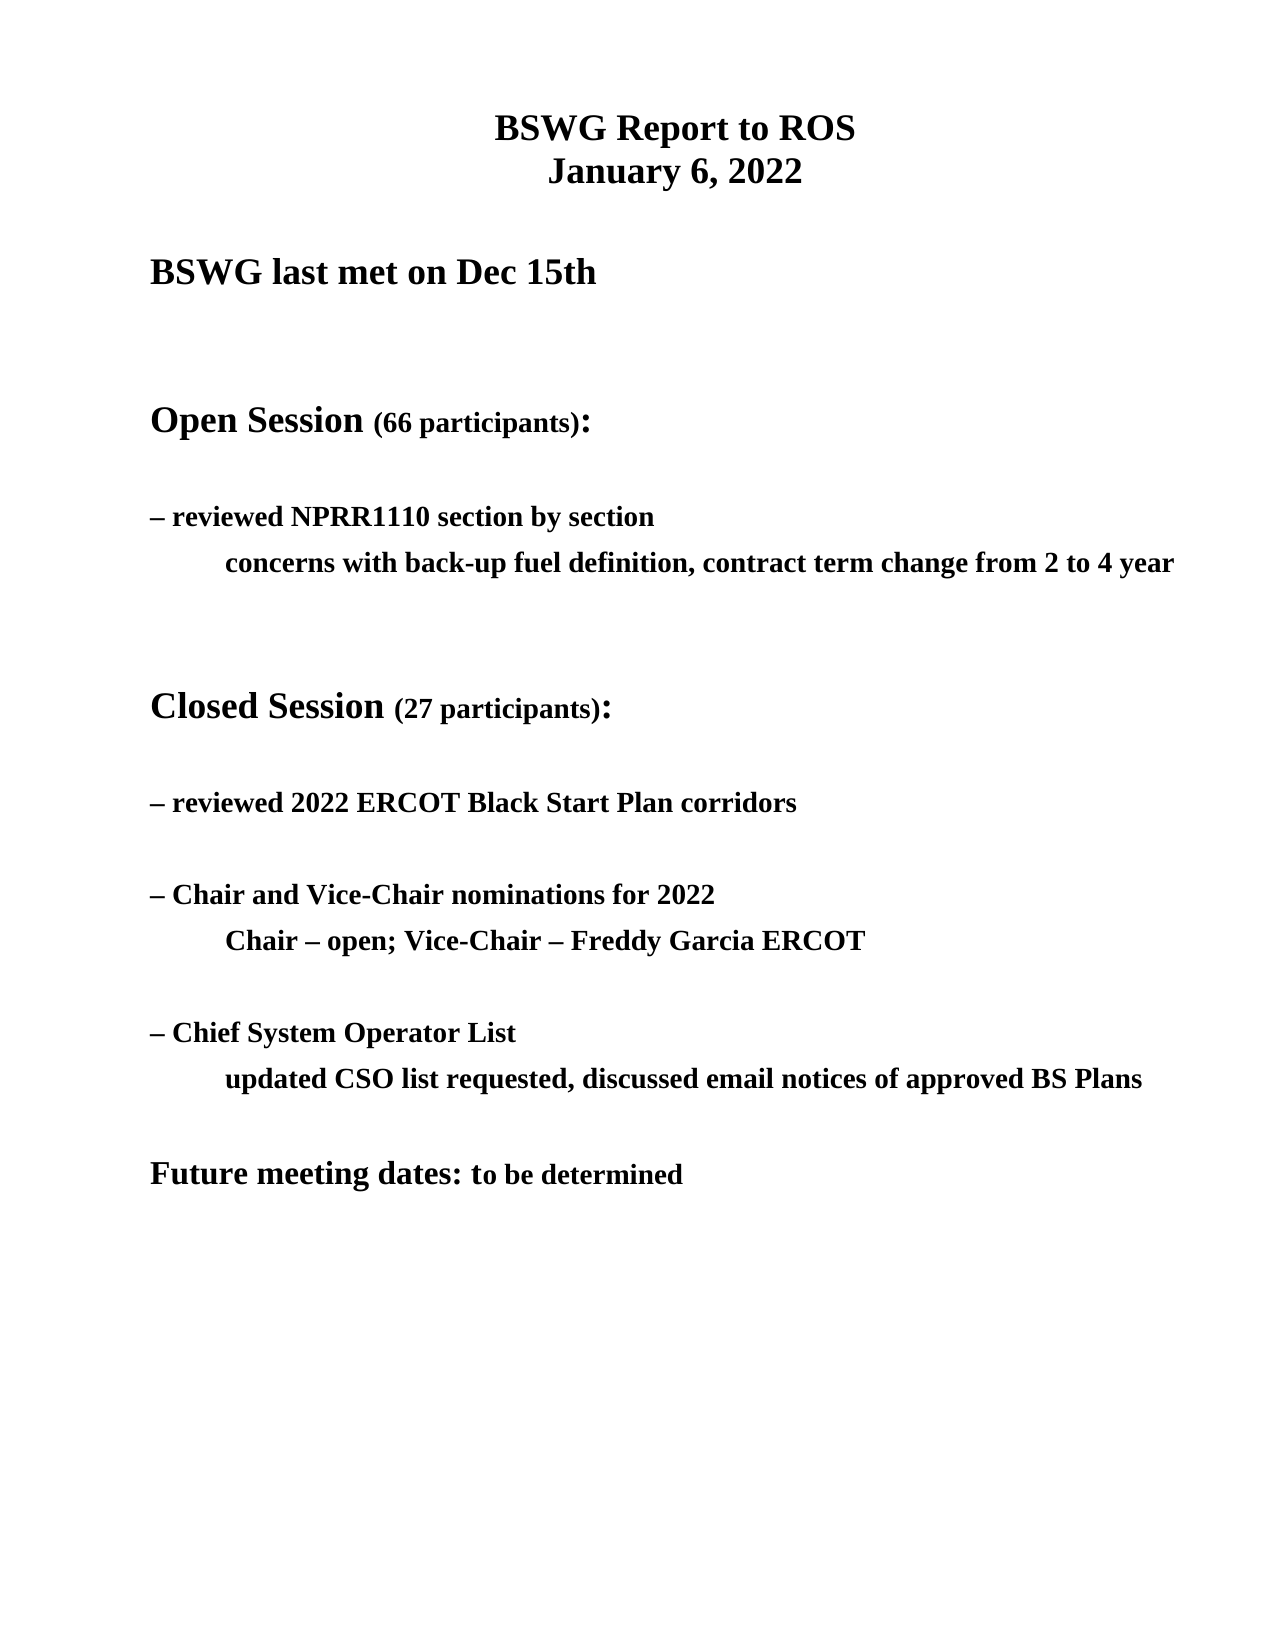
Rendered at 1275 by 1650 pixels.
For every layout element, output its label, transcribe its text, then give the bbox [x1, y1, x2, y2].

text Open Session (66 participants): [150, 397, 1200, 441]
text Closed Session (27 participants): [150, 683, 1200, 726]
text – Chair and Vice-Chair nominations for 2022 [150, 877, 1200, 911]
text concerns with back-up fuel definition, contract term change from 2 to 4 year [150, 545, 1200, 579]
subtitle January 6, 2022 [150, 148, 1200, 191]
text – reviewed 2022 ERCOT Black Start Plan corridors [150, 785, 1200, 818]
subtitle BSWG Report to ROS [150, 105, 1200, 148]
text Chair – open; Vice-Chair – Freddy Garcia ERCOT [150, 923, 1200, 957]
text – reviewed NPRR1110 section by section [150, 499, 1200, 533]
text updated CSO list requested, discussed email notices of approved BS Plans [150, 1061, 1200, 1095]
text Future meeting dates: to be determined [150, 1153, 1200, 1192]
text – Chief System Operator List [150, 1015, 1200, 1049]
text BSWG last met on Dec 15th [150, 250, 1200, 293]
